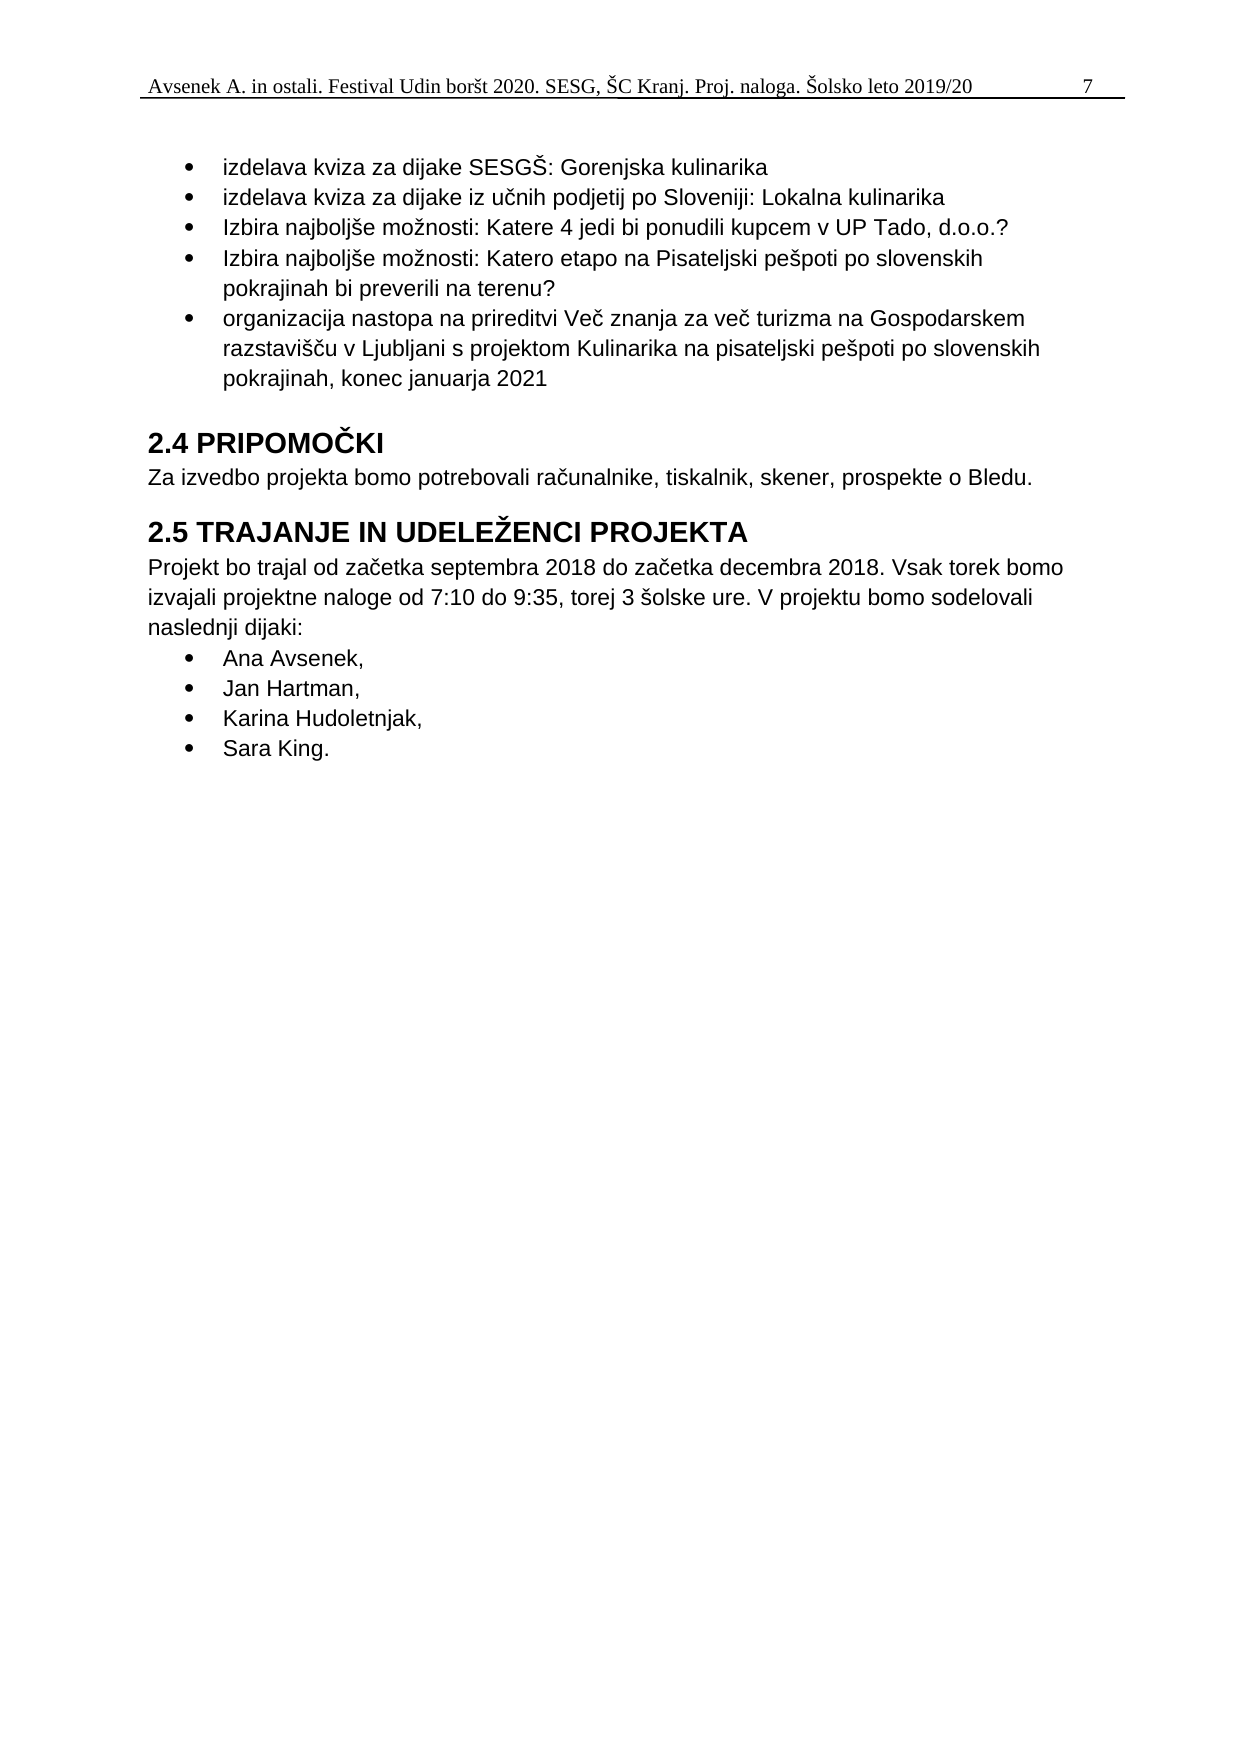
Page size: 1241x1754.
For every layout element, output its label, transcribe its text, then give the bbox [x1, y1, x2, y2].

text Projekt bo trajal od začetka septembra 2018 do začetka decembra 2018. Vsak torek bomo izvajali projektne naloge od 7:10 do 9:35, torej 3 šolske ure. V projektu bomo sodelovali naslednji dijaki: [148, 554, 1093, 641]
list izdelava kviza za dijake SESGŠ: Gorenjska kulinarika [185, 154, 1093, 180]
list Jan Hartman, [185, 675, 1093, 701]
text Za izvedbo projekta bomo potrebovali računalnike, tiskalnik, skener, prospekte o Bledu. [148, 464, 1093, 491]
list Izbira najboljše možnosti: Katero etapo na Pisateljski pešpoti po slovenskih pokrajinah bi preverili na terenu? [185, 244, 1093, 301]
list Karina Hudoletnjak, [185, 705, 1093, 731]
list Izbira najboljše možnosti: Katere 4 jedi bi ponudili kupcem v UP Tado, d.o.o.? [185, 214, 1093, 241]
subtitle 2.5 TRAJANJE IN UDELEŽENCI PROJEKTA [148, 515, 1093, 549]
list Sara King. [185, 735, 1093, 761]
list izdelava kviza za dijake iz učnih podjetij po Sloveniji: Lokalna kulinarika [185, 184, 1093, 210]
subtitle 2.4 PRIPOMOČKI [148, 426, 1093, 459]
list Ana Avsenek, [185, 644, 1093, 671]
list organizacija nastopa na prireditvi Več znanja za več turizma na Gospodarskem razstavišču v Ljubljani s projektom Kulinarika na pisateljski pešpoti po slovenskih pokrajinah, konec januarja 2021 [185, 305, 1093, 392]
